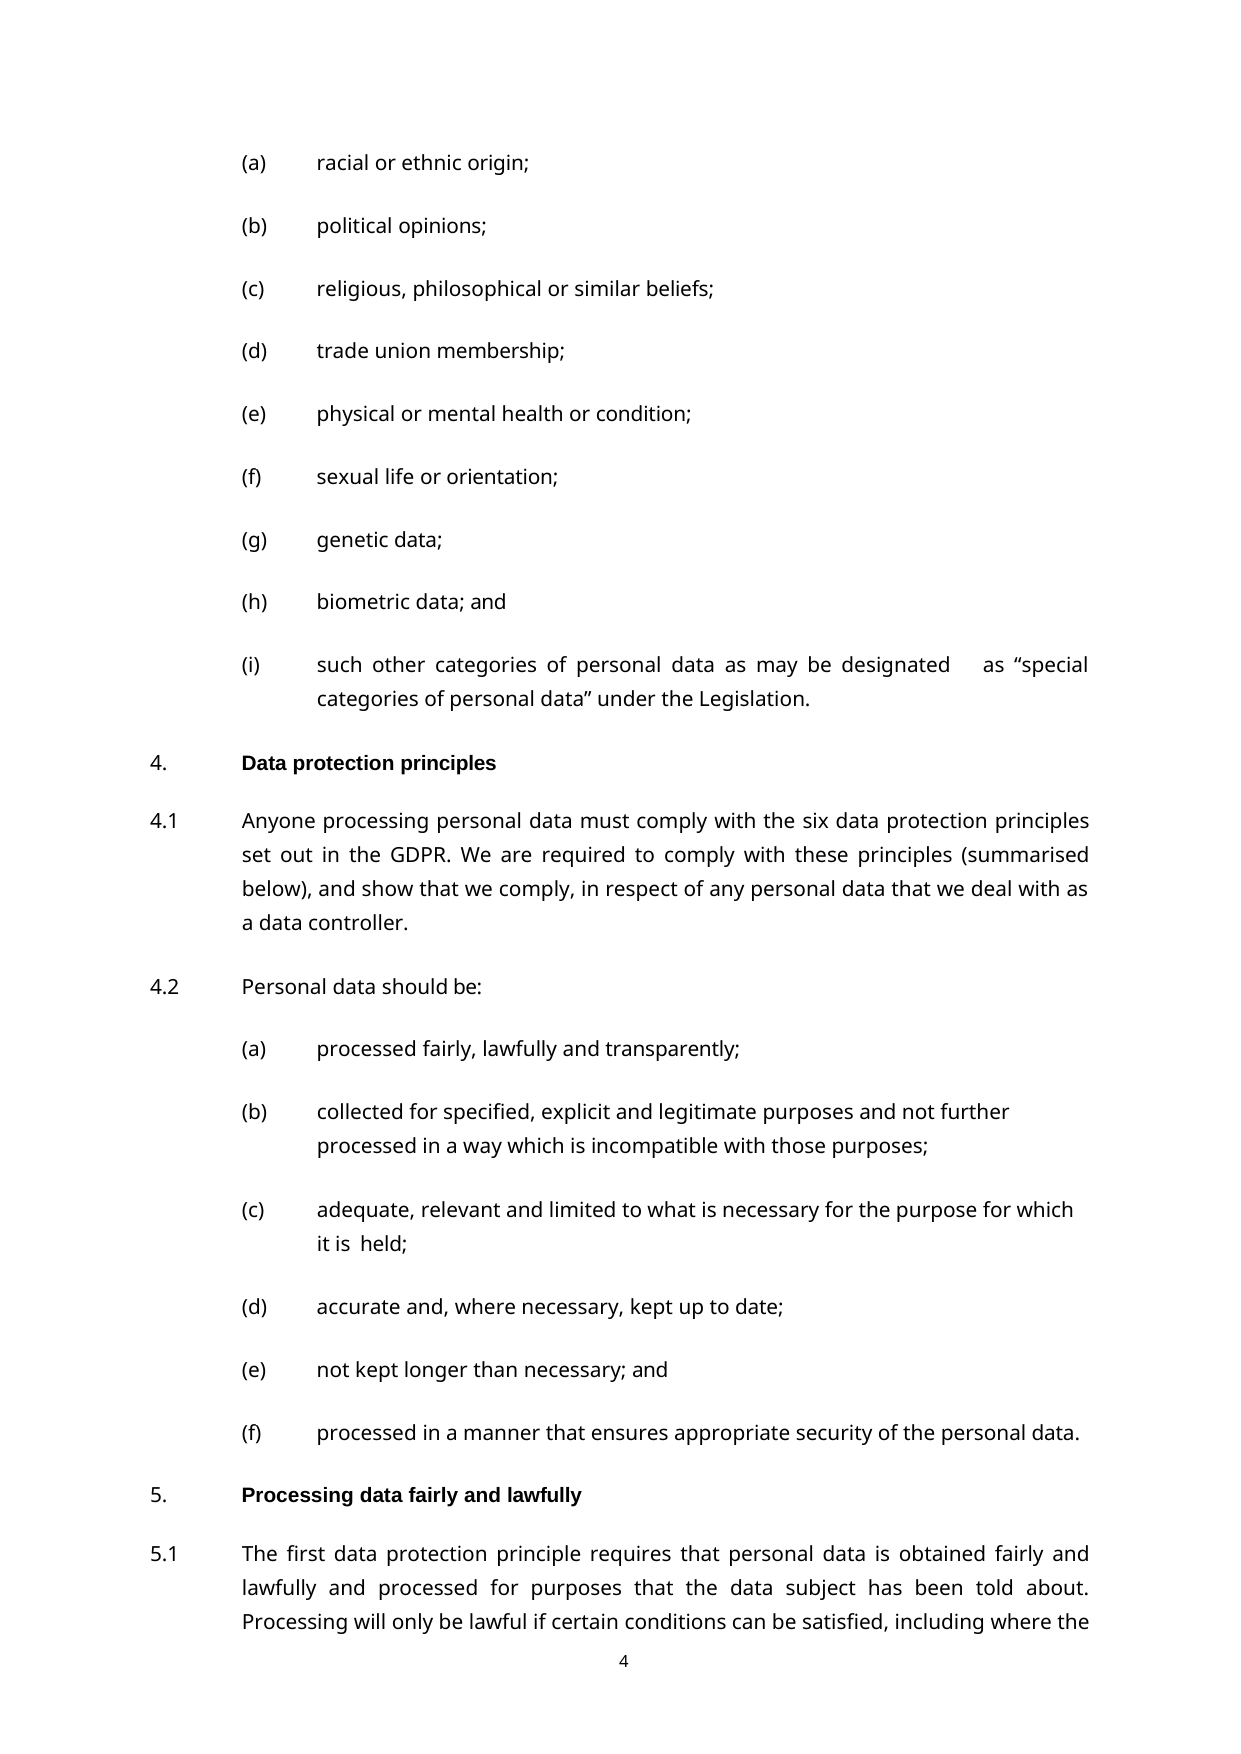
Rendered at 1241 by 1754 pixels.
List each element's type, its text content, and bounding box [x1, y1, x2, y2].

subtitle Processing data fairly and lawfully [150, 1481, 1103, 1509]
list Personal data should be: [150, 972, 1103, 1000]
subtitle Data protection principles [150, 748, 1103, 776]
list adequate, relevant and limited to what is necessary for the purpose for which it is held; [242, 1195, 1090, 1257]
list racial or ethnic origin; [242, 148, 1103, 177]
list biometric data; and [242, 587, 1103, 616]
list collected for specified, explicit and legitimate purposes and not further processed in a way which is incompatible with those purposes; [242, 1097, 1090, 1160]
list physical or mental health or condition; [242, 399, 1103, 428]
list religious, philosophical or similar beliefs; [242, 274, 1103, 302]
list processed fairly, lawfully and transparently; [242, 1034, 1103, 1063]
list such other categories of personal data as may be designated as “special categories of personal data” under the Legislation. [242, 650, 1090, 713]
list genetic data; [242, 525, 1103, 553]
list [150, 1539, 1090, 1635]
list political opinions; [242, 211, 1103, 240]
list accurate and, where necessary, kept up to date; [242, 1292, 1103, 1321]
list processed in a manner that ensures appropriate security of the personal data. [242, 1418, 1103, 1446]
list Anyone processing personal data must comply with the six data protection principles set out in the GDPR. We are required to comply with these principles (summarised below), and show that we comply, in respect of any personal data that we deal with as a data controller. [150, 806, 1090, 937]
list trade union membership; [242, 337, 1103, 365]
list not kept longer than necessary; and [242, 1355, 1103, 1383]
list sexual life or orientation; [242, 462, 1103, 491]
